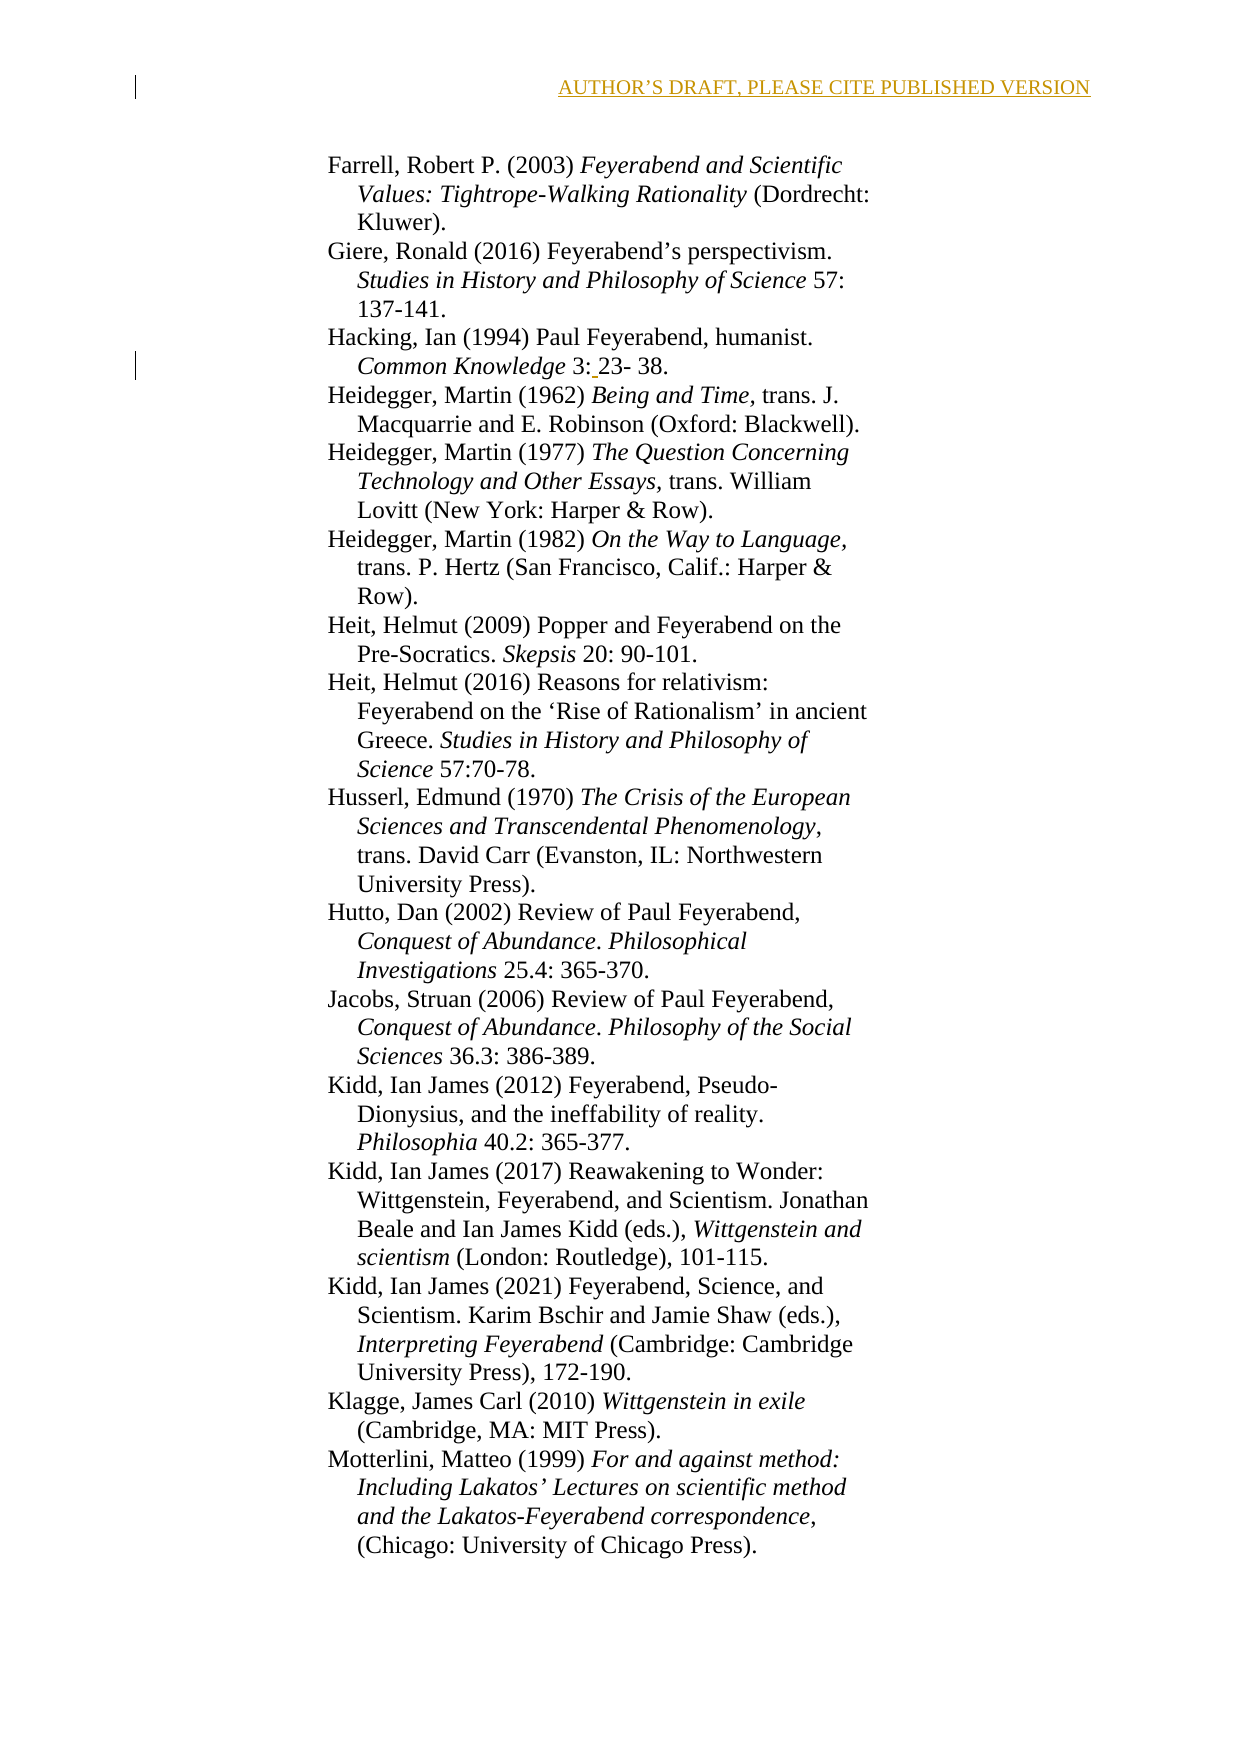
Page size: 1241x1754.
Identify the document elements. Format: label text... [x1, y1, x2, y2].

text Jacobs, Struan (2006) Review of Paul Feyerabend, Conquest of Abundance. Philosophy of the Social Sciences 36.3: 386-389. [327, 984, 873, 1070]
text Heidegger, Martin (1982) On the Way to Language, trans. P. Hertz (San Francisco, Calif.: Harper & Row). [327, 524, 873, 610]
text Heidegger, Martin (1962) Being and Time, trans. J. Macquarrie and E. Robinson (Oxford: Blackwell). [327, 380, 873, 437]
text Kidd, Ian James (2021) Feyerabend, Science, and Scientism. Karim Bschir and Jamie Shaw (eds.), Interpreting Feyerabend (Cambridge: Cambridge University Press), 172-190. [327, 1271, 873, 1386]
text Giere, Ronald (2016) Feyerabend’s perspectivism. Studies in History and Philosophy of Science 57: 137-141. [327, 236, 873, 322]
text Heidegger, Martin (1977) The Question Concerning Technology and Other Essays, trans. William Lovitt (New York: Harper & Row). [327, 437, 873, 524]
text Kidd, Ian James (2012) Feyerabend, Pseudo-Dionysius, and the ineffability of reality. Philosophia 40.2: 365-377. [327, 1070, 873, 1156]
text Farrell, Robert P. (2003) Feyerabend and Scientific Values: Tightrope-Walking Rationality (Dordrecht: Kluwer). [327, 150, 873, 236]
text Hutto, Dan (2002) Review of Paul Feyerabend, Conquest of Abundance. Philosophical Investigations 25.4: 365-370. [327, 897, 873, 984]
text Kidd, Ian James (2017) Reawakening to Wonder: Wittgenstein, Feyerabend, and Scientism. Jonathan Beale and Ian James Kidd (eds.), Wittgenstein and scientism (London: Routledge), 101-115. [327, 1156, 873, 1271]
text Klagge, James Carl (2010) Wittgenstein in exile (Cambridge, MA: MIT Press). [327, 1386, 873, 1444]
text Heit, Helmut (2016) Reasons for relativism: Feyerabend on the ‘Rise of Rationalism’ in ancient Greece. Studies in History and Philosophy of Science 57:70-78. [327, 667, 873, 782]
text Husserl, Edmund (1970) The Crisis of the European Sciences and Transcendental Phenomenology, trans. David Carr (Evanston, IL: Northwestern University Press). [327, 782, 873, 897]
text Heit, Helmut (2009) Popper and Feyerabend on the Pre-Socratics. Skepsis 20: 90-101. [327, 610, 873, 667]
text Hacking, Ian (1994) Paul Feyerabend, humanist. Common Knowledge 3:23- 38. [327, 322, 873, 380]
text Motterlini, Matteo (1999) For and against method: Including Lakatos’ Lectures on scientific method and the Lakatos-Feyerabend correspondence, (Chicago: University of Chicago Press). [327, 1444, 873, 1559]
